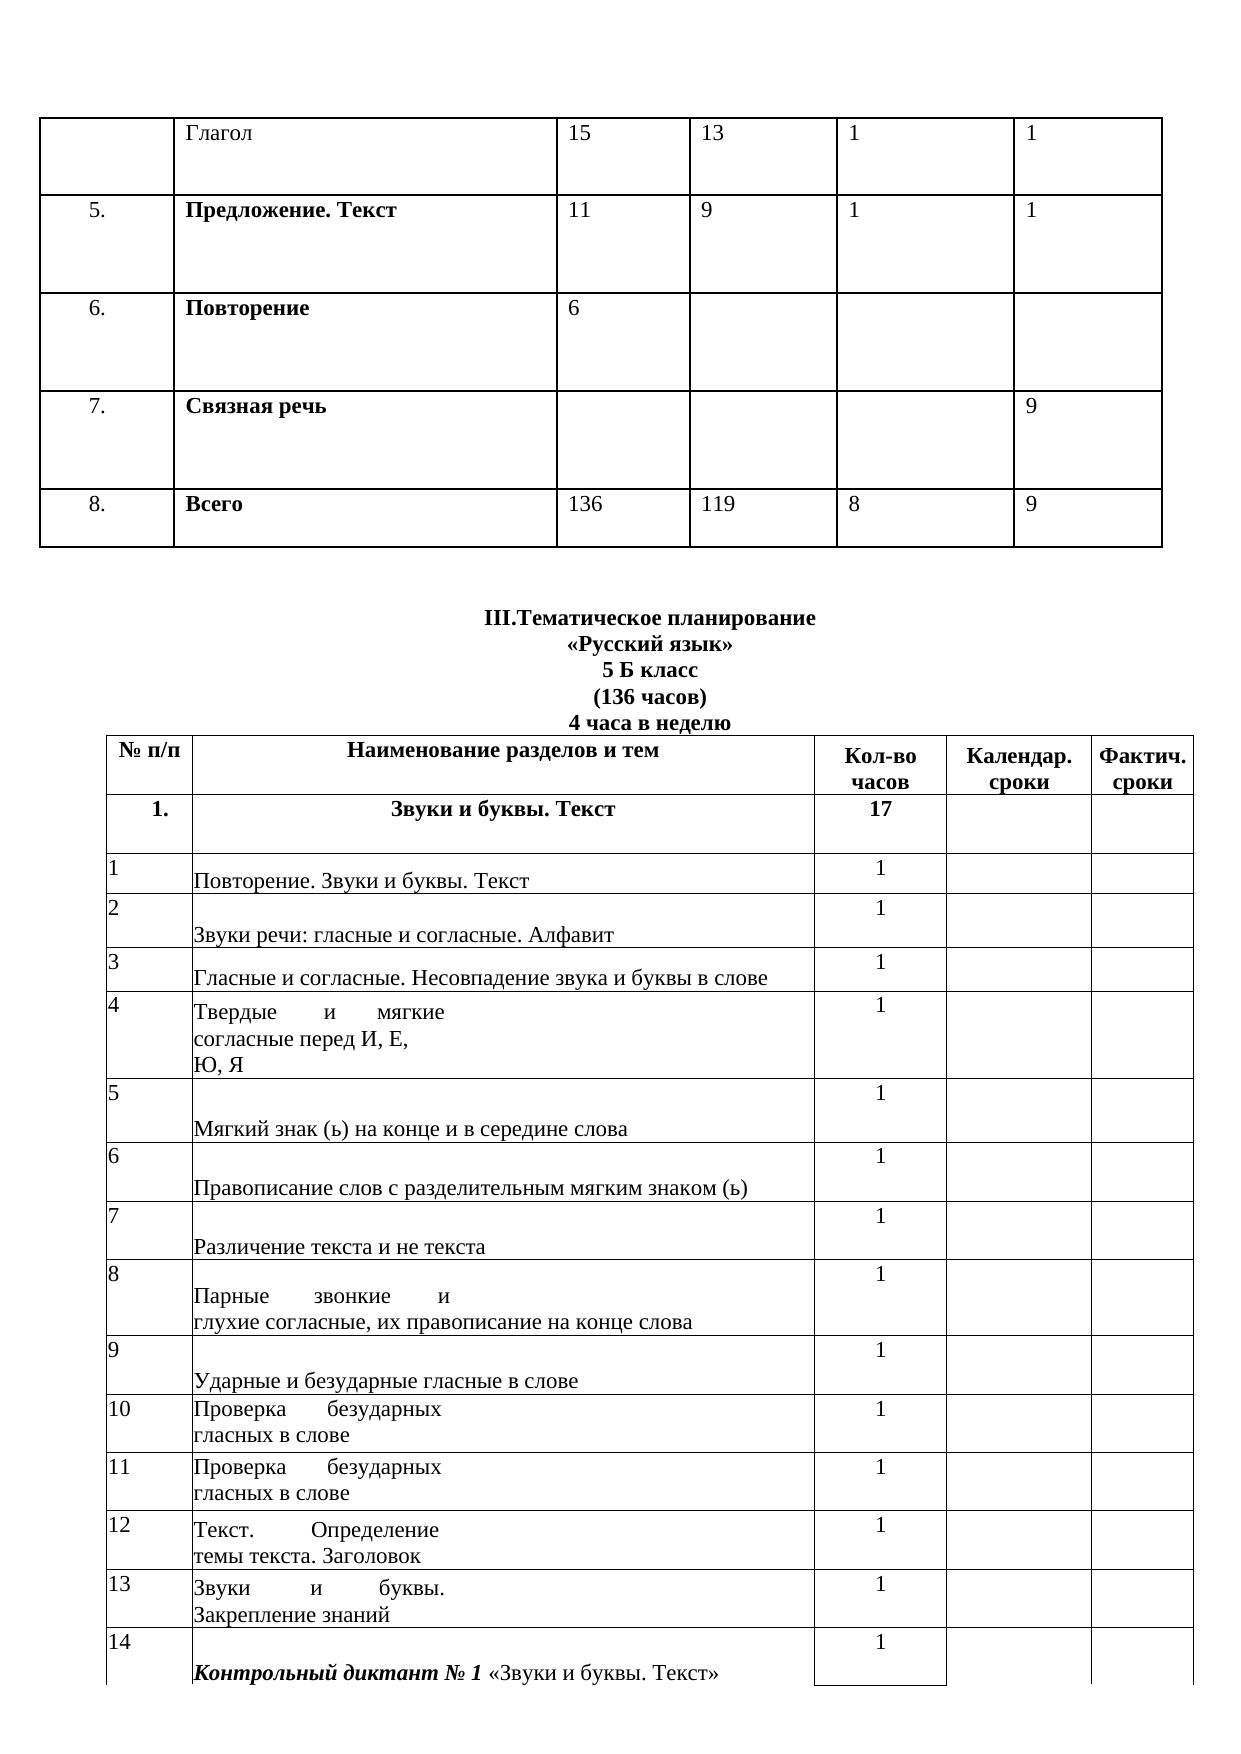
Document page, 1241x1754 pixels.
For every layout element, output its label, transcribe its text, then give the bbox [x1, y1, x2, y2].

table_cell 1 [815, 1260, 946, 1335]
table_cell Текст. Определение темы текста. Заголовок [193, 1511, 814, 1569]
table_cell [1092, 1511, 1193, 1569]
table_cell [1015, 294, 1161, 390]
table_cell 9 [1015, 490, 1161, 546]
table_cell [947, 894, 1091, 947]
table_cell 1 [815, 1395, 946, 1452]
table_cell Ударные и безударные гласные в слове [193, 1336, 814, 1394]
table_cell [947, 1079, 1091, 1142]
table_cell 11 [558, 196, 689, 292]
table_cell [1092, 1079, 1193, 1142]
table_cell 1 [1015, 119, 1161, 194]
table_cell [1092, 1336, 1193, 1394]
text 5 Б класс [119, 656, 1181, 683]
table_cell [947, 1336, 1091, 1394]
table_cell [1092, 1570, 1193, 1627]
table_cell Повторение [175, 294, 556, 390]
table_header Календар. сроки [947, 736, 1091, 794]
table_cell Гласные и согласные. Несовпадение звука и буквы в слове [193, 948, 814, 991]
table_cell 9 [1015, 392, 1161, 488]
table_cell 119 [691, 490, 836, 546]
table_cell 11 [107, 1453, 192, 1510]
table_cell Звуки речи: гласные и согласные. Алфавит [193, 894, 814, 947]
table_cell [1092, 1395, 1193, 1452]
table_cell [947, 1570, 1091, 1627]
table_cell [947, 948, 1091, 991]
table_header Фактич. сроки [1092, 736, 1193, 794]
table_cell [41, 392, 173, 488]
table_cell [947, 1143, 1091, 1201]
table_cell Правописание слов с разделительным мягким знаком (ь) [193, 1143, 814, 1201]
table_cell 14 [107, 1628, 192, 1685]
table_header № п/п [107, 736, 192, 794]
table_header Наименование разделов и тем [193, 736, 814, 794]
table_cell 7 [107, 1202, 192, 1259]
table_cell Всего [175, 490, 556, 546]
table_cell Проверка безударных гласных в слове [193, 1395, 814, 1452]
table_cell [1092, 1143, 1193, 1201]
table_cell [838, 294, 1013, 390]
text III.Тематическое планирование [119, 604, 1181, 630]
table_header Кол-во часов [815, 736, 946, 794]
text 4 часа в неделю [119, 709, 1181, 735]
text (136 часов) [119, 683, 1181, 709]
table_cell 1 [815, 1453, 946, 1510]
table_cell [41, 196, 173, 292]
table_cell 12 [107, 1511, 192, 1569]
table_cell [1092, 1202, 1193, 1259]
table_cell 1 [815, 1143, 946, 1201]
table_cell [691, 294, 836, 390]
table_cell 1. [107, 795, 192, 853]
table_cell 8 [838, 490, 1013, 546]
table_cell 8 [107, 1260, 192, 1335]
table_cell 5 [107, 1079, 192, 1142]
table_cell 1 [815, 1628, 946, 1685]
table_cell Контрольный диктант № 1 «Звуки и буквы. Текст» [192, 1628, 814, 1685]
table_cell 1 [815, 1202, 946, 1259]
table_cell [947, 992, 1091, 1077]
table_cell Мягкий знак (ь) на конце и в середине слова [193, 1079, 814, 1142]
table_cell [947, 1395, 1091, 1452]
table_cell 10 [107, 1395, 192, 1452]
table_cell Проверка безударных гласных в слове [193, 1453, 814, 1510]
table_cell [1092, 1628, 1193, 1685]
table_cell 1 [815, 1336, 946, 1394]
table_cell [41, 490, 173, 546]
table_cell [1092, 894, 1193, 947]
table_cell [691, 392, 836, 488]
table_cell Парные звонкие и глухие согласные, их правописание на конце слова [193, 1260, 814, 1335]
table_cell Различение текста и не текста [193, 1202, 814, 1259]
table_cell Повторение. Звуки и буквы. Текст [193, 854, 814, 893]
table_cell 1 [815, 1511, 946, 1569]
table_cell [947, 1260, 1091, 1335]
table_cell 1 [1015, 196, 1161, 292]
table_cell 1 [815, 1570, 946, 1627]
table_cell 1 [815, 894, 946, 947]
table_cell 1 [815, 1079, 946, 1142]
text «Русский язык» [119, 630, 1181, 656]
table_cell Твердые и мягкие согласные перед И, Е, Ю, Я [193, 992, 814, 1077]
table_cell [838, 392, 1013, 488]
table_cell 1 [838, 119, 1013, 194]
table_cell 9 [691, 196, 836, 292]
table_cell [1092, 1453, 1193, 1510]
table_cell 13 [691, 119, 836, 194]
table_cell [947, 1453, 1091, 1510]
table_cell [1092, 1260, 1193, 1335]
table_cell 9 [107, 1336, 192, 1394]
table_cell 1 [815, 948, 946, 991]
table_cell [1092, 948, 1193, 991]
table_cell [41, 119, 173, 194]
table_cell 3 [107, 948, 192, 991]
table_cell [947, 795, 1091, 853]
table_cell [1092, 795, 1193, 853]
table_cell Звуки и буквы. Текст [193, 795, 814, 853]
table_cell [947, 1628, 1092, 1685]
table_cell 17 [815, 795, 946, 853]
table_cell 2 [107, 894, 192, 947]
table_cell [558, 392, 689, 488]
table_cell 1 [815, 992, 946, 1077]
table_cell [1092, 854, 1193, 893]
table_cell 136 [558, 490, 689, 546]
table_cell 13 [107, 1570, 192, 1627]
table_cell 1 [838, 196, 1013, 292]
table_cell Предложение. Текст [175, 196, 556, 292]
table_cell 6 [107, 1143, 192, 1201]
table_cell Звуки и буквы. Закрепление знаний [193, 1570, 814, 1627]
table_cell [947, 1511, 1091, 1569]
table_cell [1092, 992, 1193, 1077]
table_cell [947, 1202, 1091, 1259]
table_cell 15 [558, 119, 689, 194]
table_cell 1 [107, 854, 192, 893]
table_cell [947, 854, 1091, 893]
table_cell Глагол [175, 119, 556, 194]
table_cell 1 [815, 854, 946, 893]
table_cell Связная речь [175, 392, 556, 488]
table_cell [41, 294, 173, 390]
table_cell 6 [558, 294, 689, 390]
table_cell 4 [107, 992, 192, 1077]
